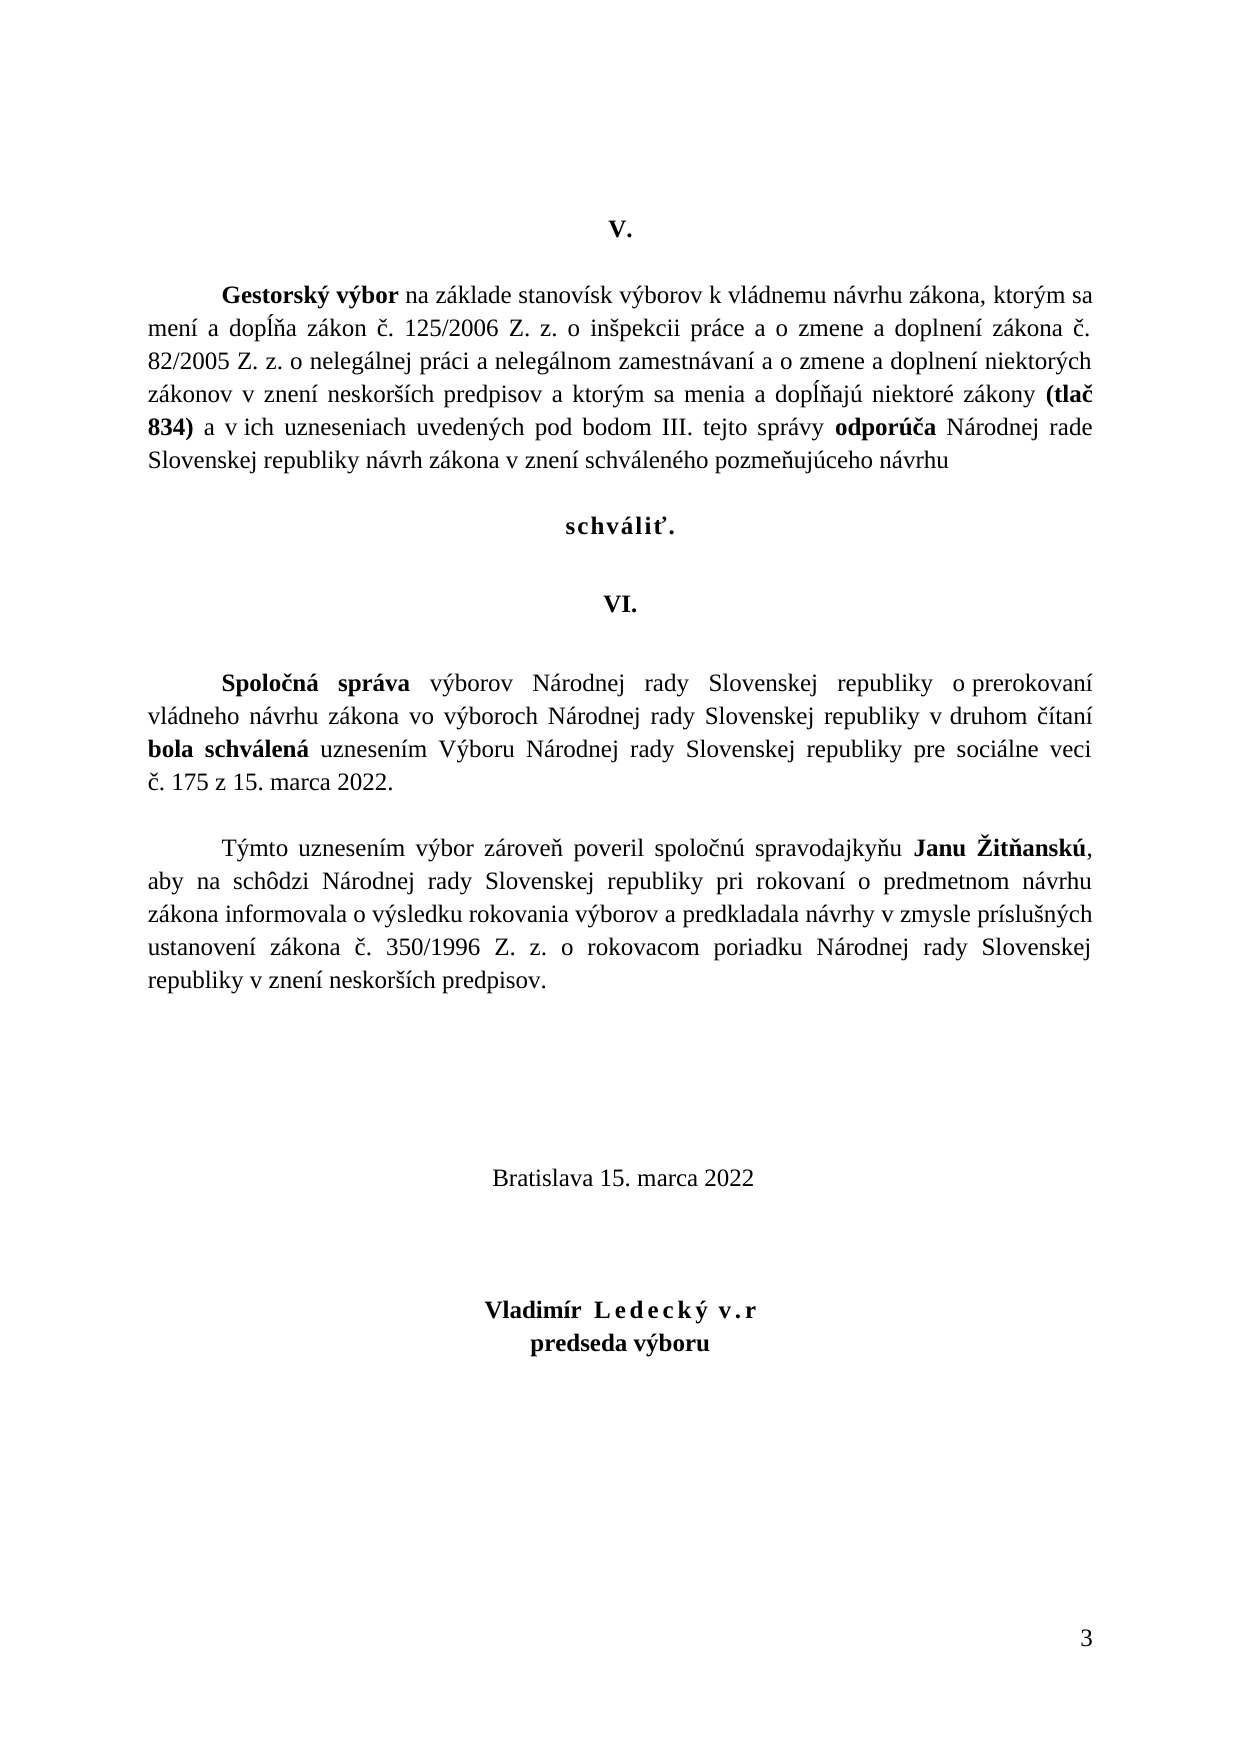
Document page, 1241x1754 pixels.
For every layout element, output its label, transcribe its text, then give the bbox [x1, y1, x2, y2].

text schváliť. [148, 511, 1093, 539]
text predseda výboru [148, 1328, 1093, 1357]
text Bratislava 15. marca 2022 [148, 1163, 1093, 1192]
text Spoločná správa výborov Národnej rady Slovenskej republiky o prerokovaní vládneho návrhu zákona vo výboroch Národnej rady Slovenskej republiky v druhom čítaní bola schválená uznesením Výboru Národnej rady Slovenskej republiky pre sociálne veci č. 175 z 15. marca 2022. [148, 668, 1093, 796]
text VI. [148, 589, 1093, 618]
text Gestorský výbor na základe stanovísk výborov k vládnemu návrhu zákona, ktorým sa mení a dopĺňa zákon č. 125/2006 Z. z. o inšpekcii práce a o zmene a doplnení zákona č. 82/2005 Z. z. o nelegálnej práci a nelegálnom zamestnávaní a o zmene a doplnení niektorých zákonov v znení neskorších predpisov a ktorým sa menia a dopĺňajú niektoré zákony (tlač 834) a v ich uzneseniach uvedených pod bodom III. tejto správy odporúča Národnej rade Slovenskej republiky návrh zákona v znení schváleného pozmeňujúceho návrhu [148, 280, 1093, 473]
text V. [148, 214, 1093, 242]
text Vladimír Ledecký v.r [148, 1295, 1093, 1324]
text Týmto uznesením výbor zároveň poveril spoločnú spravodajkyňu Janu Žitňanskú, aby na schôdzi Národnej rady Slovenskej republiky pri rokovaní o predmetnom návrhu zákona informovala o výsledku rokovania výborov a predkladala návrhy v zmysle príslušných ustanovení zákona č. 350/1996 Z. z. o rokovacom poriadku Národnej rady Slovenskej republiky v znení neskorších predpisov. [148, 833, 1093, 994]
